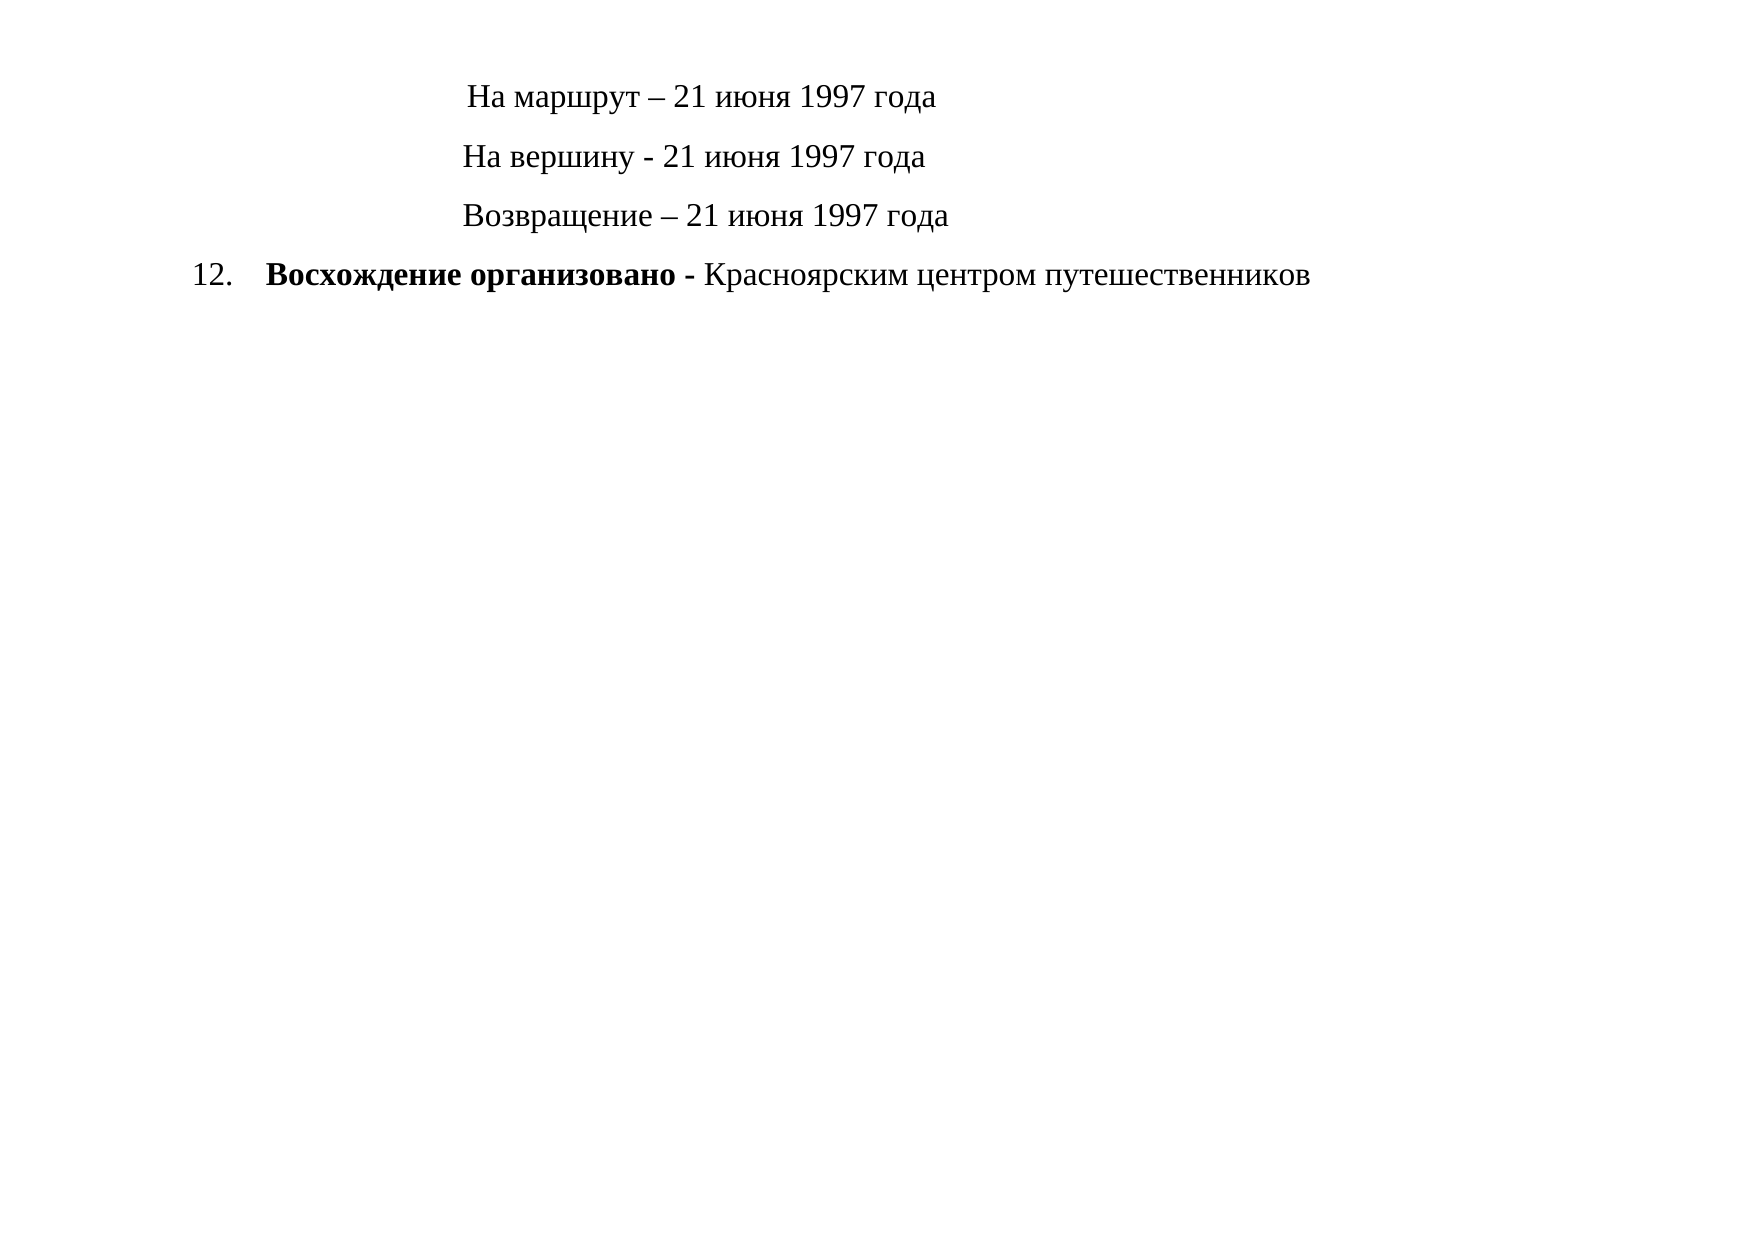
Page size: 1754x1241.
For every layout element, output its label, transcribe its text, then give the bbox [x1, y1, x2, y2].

text Возвращение – 21 июня 1997 года [229, 195, 1636, 233]
list Восхождение организовано - Красноярским центром путешественников [192, 254, 1636, 293]
text На маршрут – 21 июня 1997 года [192, 77, 1636, 115]
text На вершину - 21 июня 1997 года [229, 136, 1636, 174]
